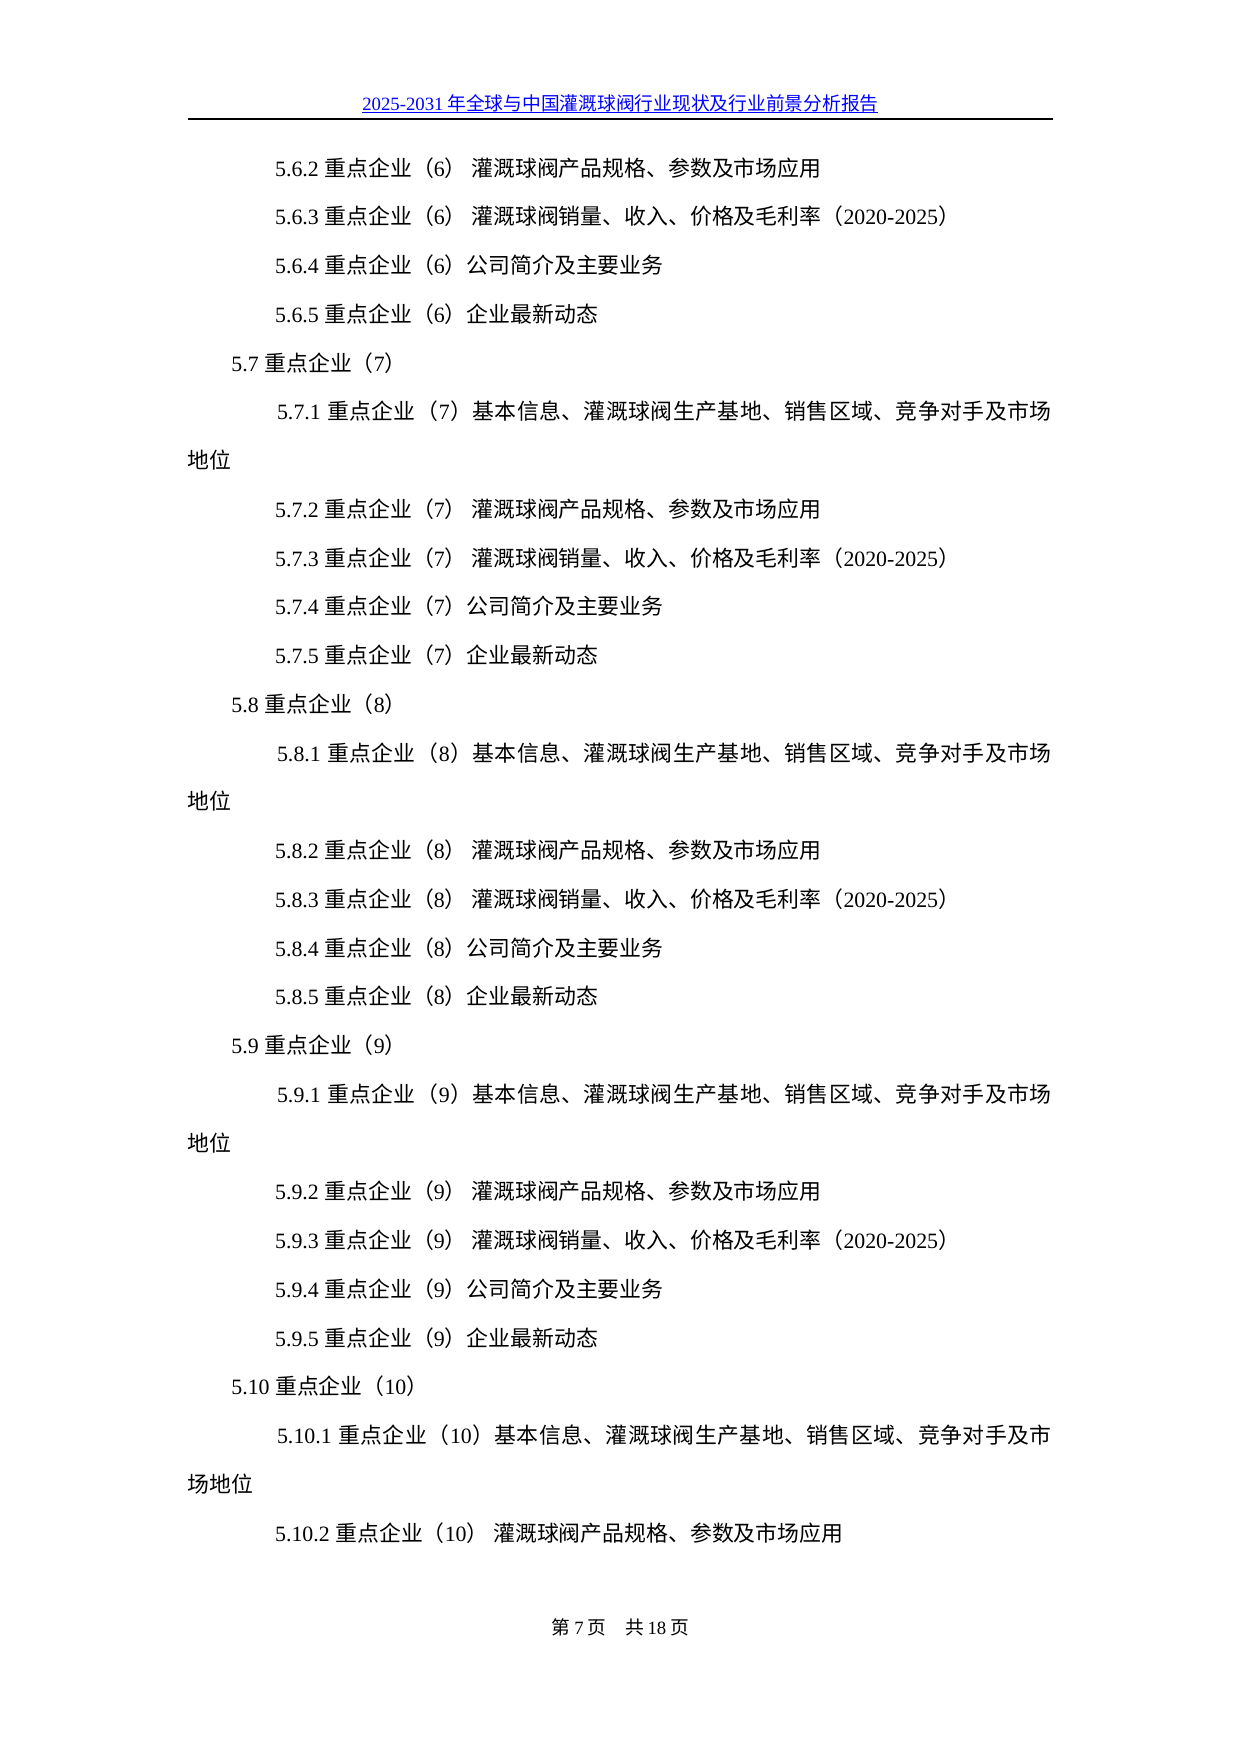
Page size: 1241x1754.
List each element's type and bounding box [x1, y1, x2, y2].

text [187, 150, 1053, 1548]
